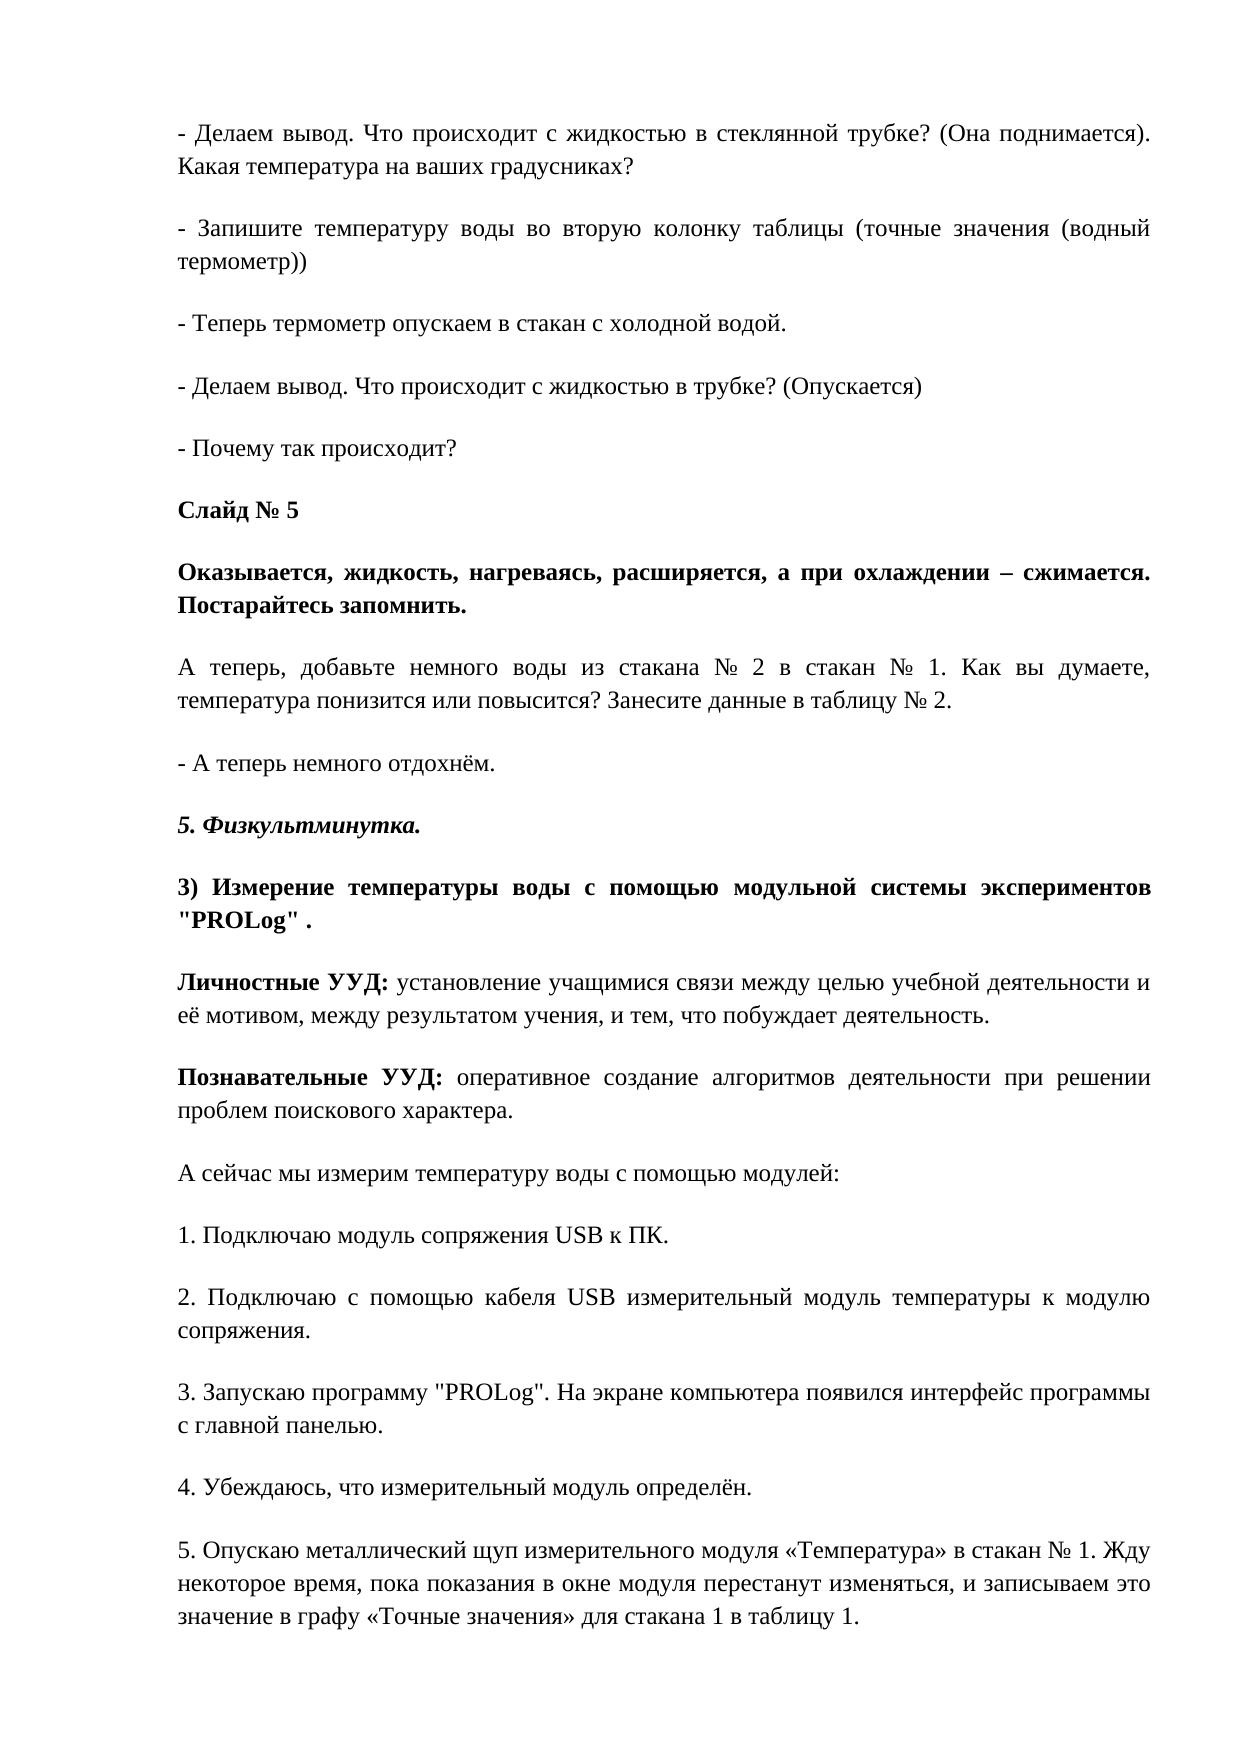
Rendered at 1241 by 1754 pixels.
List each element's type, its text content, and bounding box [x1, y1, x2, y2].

text 4. Убеждаюсь, что измерительный модуль определён. [177, 1472, 1152, 1501]
text - А теперь немного отдохнём. [177, 748, 1152, 776]
text 1. Подключаю модуль сопряжения USB к ПК. [177, 1220, 1152, 1249]
text А сейчас мы измерим температуру воды с помощью модулей: [177, 1158, 1152, 1186]
text - Делаем вывод. Что происходит с жидкостью в трубке? (Опускается) [177, 371, 1152, 399]
text А теперь, добавьте немного воды из стакана № 2 в стакан № 1. Как вы думаете, температура понизится или повысится? Занесите данные в таблицу № 2. [177, 652, 1152, 714]
text - Почему так происходит? [177, 433, 1152, 462]
text - Запишите температуру воды во вторую колонку таблицы (точные значения (водный термометр)) [177, 213, 1152, 275]
text Личностные УУД: установление учащимися связи между целью учебной деятельности и её мотивом, между результатом учения, и тем, что побуждает деятельность. [177, 967, 1152, 1029]
text - Теперь термометр опускаем в стакан с холодной водой. [177, 308, 1152, 337]
text Оказывается, жидкость, нагреваясь, расширяется, а при охлаждении – сжимается. Постарайтесь запомнить. [177, 557, 1152, 619]
text Слайд № 5 [177, 495, 1152, 524]
text 3. Запускаю программу "PROLog". На экране компьютера появился интерфейс программы с главной панелью. [177, 1377, 1152, 1439]
text 2. Подключаю с помощью кабеля USB измерительный модуль температуры к модулю сопряжения. [177, 1282, 1152, 1344]
text Познавательные УУД: оперативное создание алгоритмов деятельности при решении проблем поискового характера. [177, 1062, 1152, 1124]
text 5. Физкультминутка. [177, 810, 1152, 839]
text - Делаем вывод. Что происходит с жидкостью в стеклянной трубке? (Она поднимается). Какая температура на ваших градусниках? [177, 118, 1152, 180]
text 3) Измерение температуры воды с помощью модульной системы экспериментов "PROLog" . [177, 872, 1152, 934]
text 5. Опускаю металлический щуп измерительного модуля «Температура» в стакан № 1. Жду некоторое время, пока показания в окне модуля перестанут изменяться, и записываем это значение в графу «Точные значения» для стакана 1 в таблицу 1. [177, 1535, 1152, 1629]
